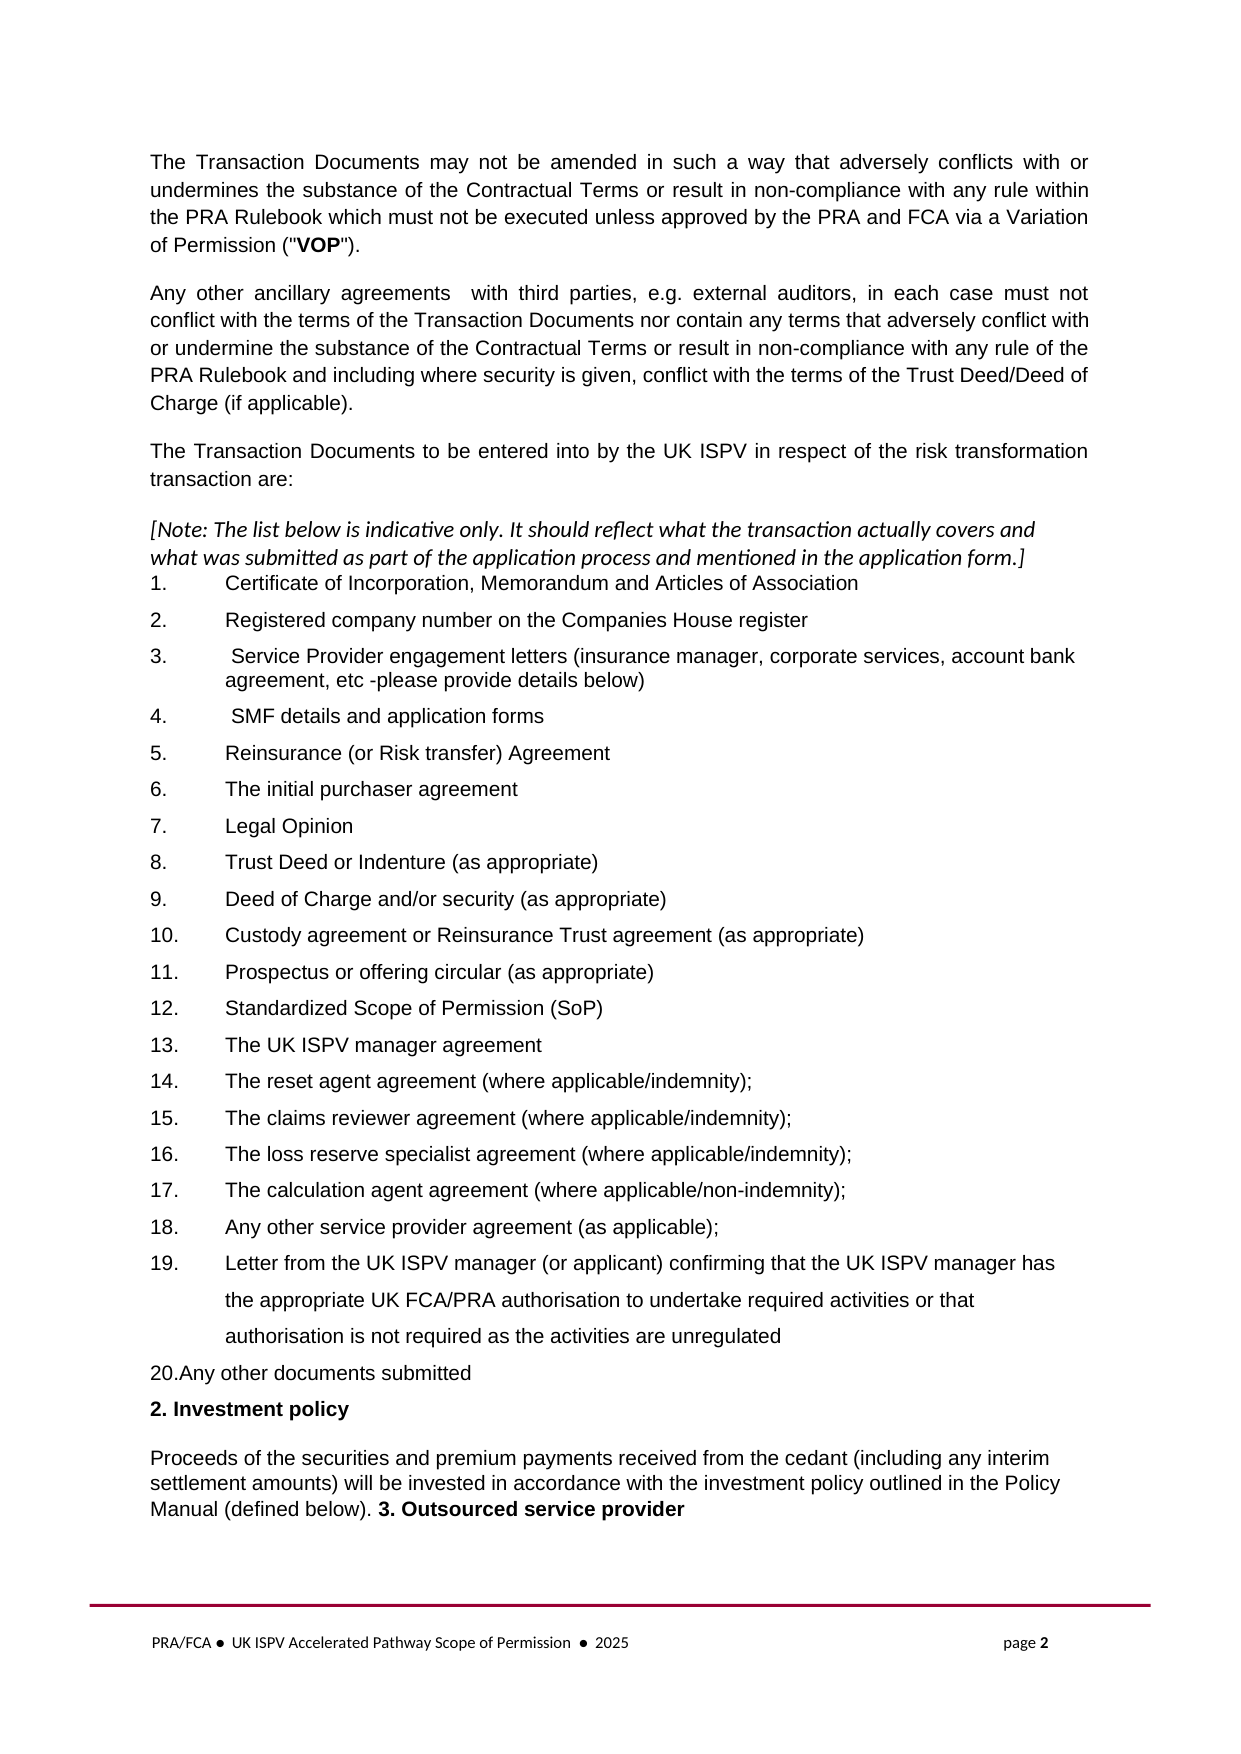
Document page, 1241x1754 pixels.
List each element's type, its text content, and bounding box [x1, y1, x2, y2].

text the appropriate UK FCA/PRA authorisation to undertake required activities or that [150, 1288, 1090, 1312]
text 15. The claims reviewer agreement (where applicable/indemnity); [150, 1105, 1090, 1129]
text authorisation is not required as the activities are unregulated [150, 1324, 1090, 1348]
text 14. The reset agent agreement (where applicable/indemnity); [150, 1069, 1090, 1093]
text 5. Reinsurance (or Risk transfer) Agreement [150, 741, 1090, 765]
text 13. The UK ISPV manager agreement [150, 1032, 1090, 1056]
text 17. The calculation agent agreement (where applicable/non-indemnity); [150, 1178, 1090, 1202]
text 9. Deed of Charge and/or security (as appropriate) [150, 887, 1090, 911]
text 1. Certificate of Incorporation, Memorandum and Articles of Association [150, 571, 1090, 595]
text Any other ancillary agreements with third parties, e.g. external auditors, in each case must not conflict with the terms of the Transaction Documents nor contain any terms that adversely conflict with or undermine the substance of the Contractual Terms or result in non-compliance with any rule of the PRA Rulebook and including where security is given, conflict with the terms of the Trust Deed/Deed of Charge (if applicable). [150, 281, 1090, 415]
text 11. Prospectus or offering circular (as appropriate) [150, 959, 1090, 983]
text 10. Custody agreement or Reinsurance Trust agreement (as appropriate) [150, 923, 1090, 947]
text 8. Trust Deed or Indenture (as appropriate) [150, 850, 1090, 874]
text [Note: The list below is indicative only. It should reflect what the transaction actually covers and what was submitted as part of the application process and mentioned in the application form.] [150, 515, 1090, 571]
text 18. Any other service provider agreement (as applicable); [150, 1215, 1090, 1239]
text 12. Standardized Scope of Permission (SoP) [150, 996, 1090, 1020]
text 7. Legal Opinion [150, 814, 1090, 838]
text The Transaction Documents to be entered into by the UK ISPV in respect of the risk transformation transaction are: [150, 439, 1090, 491]
text 19. Letter from the UK ISPV manager (or applicant) confirming that the UK ISPV manager has [150, 1251, 1090, 1275]
text 4. SMF details and application forms [150, 704, 1090, 728]
text 2. Registered company number on the Companies House register [150, 607, 1090, 631]
text The Transaction Documents may not be amended in such a way that adversely conflicts with or undermines the substance of the Contractual Terms or result in non-compliance with any rule within the PRA Rulebook which must not be executed unless approved by the PRA and FCA via a Variation of Permission ("VOP"). [150, 150, 1090, 256]
text 2. Investment policy [150, 1397, 1090, 1421]
text Proceeds of the securities and premium payments received from the cedant (including any interim settlement amounts) will be invested in accordance with the investment policy outlined in the Policy Manual (defined below). 3. Outsourced service provider [150, 1445, 1090, 1521]
text 16. The loss reserve specialist agreement (where applicable/indemnity); [150, 1142, 1090, 1166]
text 3. Service Provider engagement letters (insurance manager, corporate services, account bank agreement, etc -please provide details below) [150, 644, 1090, 692]
text 20.Any other documents submitted [150, 1361, 1090, 1384]
text 6. The initial purchaser agreement [150, 777, 1090, 801]
